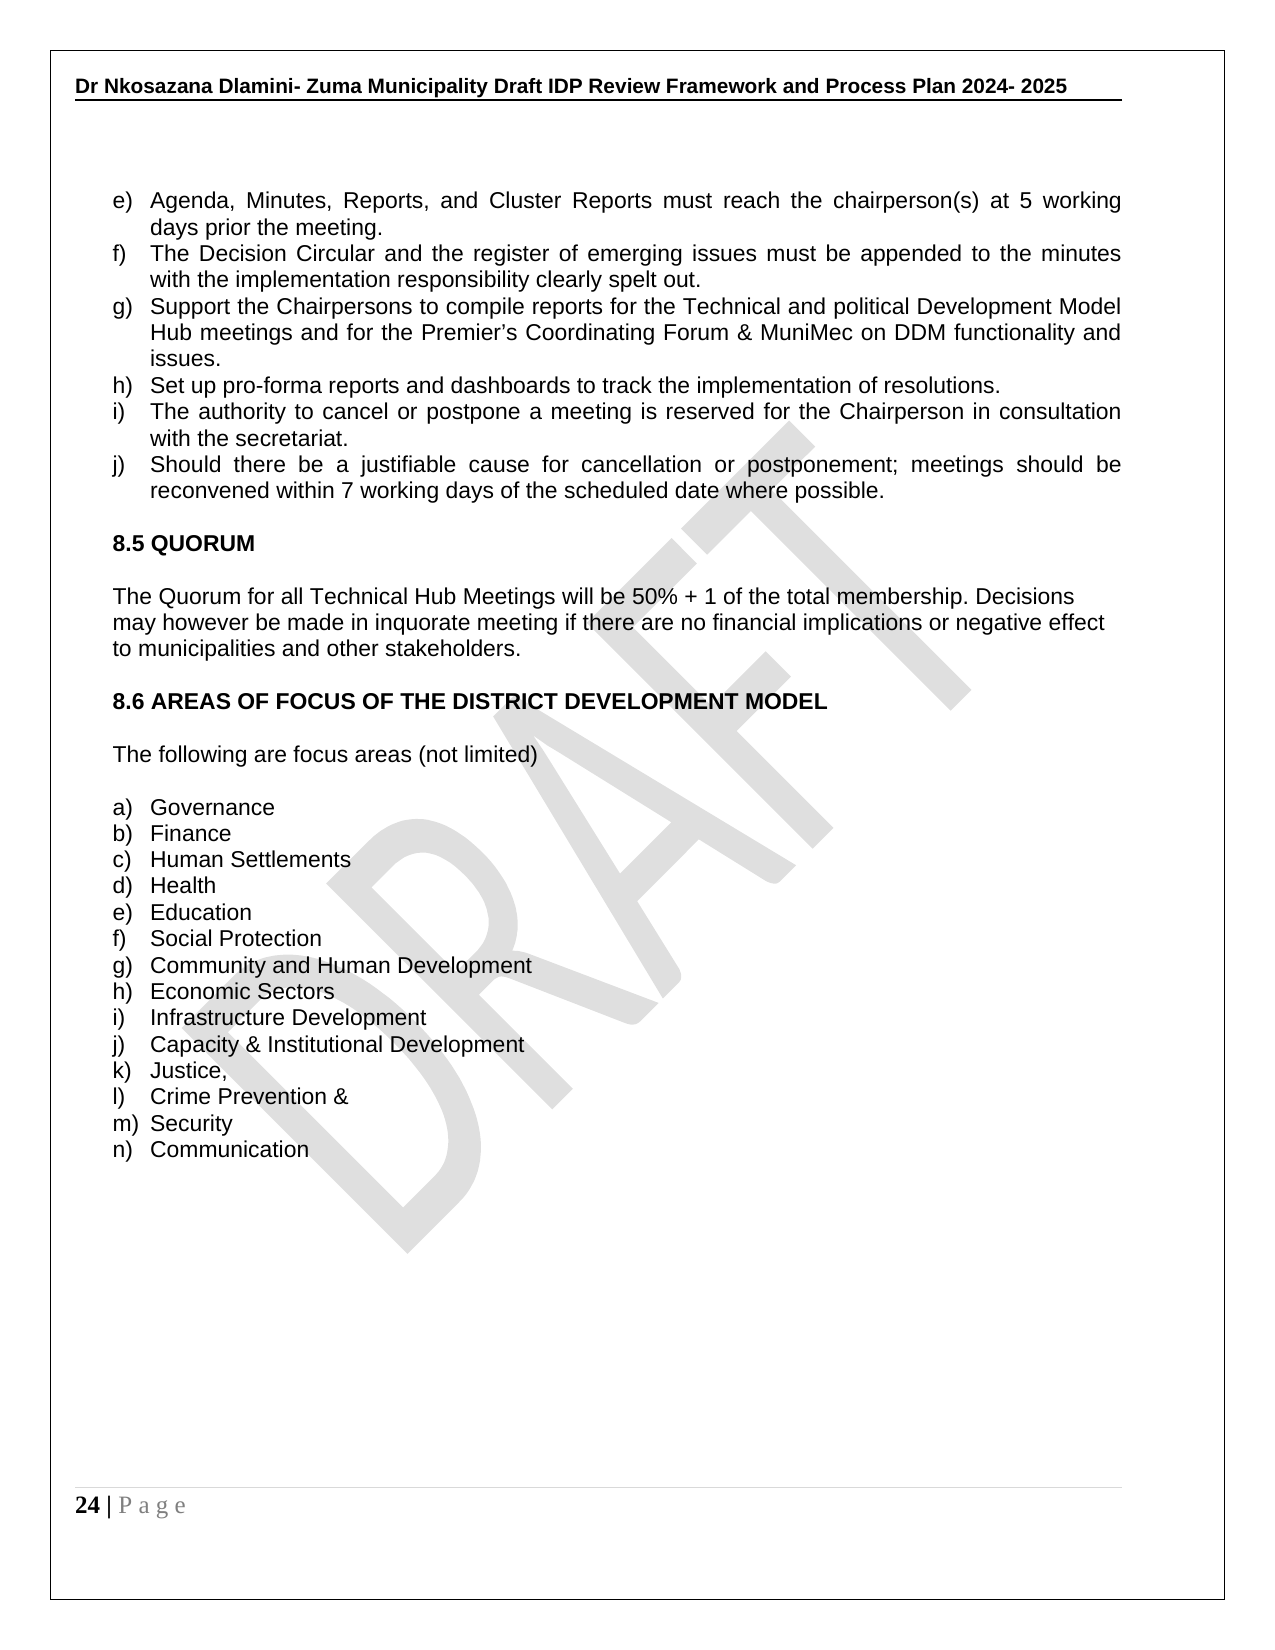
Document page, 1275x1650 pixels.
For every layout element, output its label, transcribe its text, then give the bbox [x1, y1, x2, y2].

list Communication [112, 1136, 1122, 1162]
text 8.6 AREAS OF FOCUS OF THE DISTRICT DEVELOPMENT MODEL [75, 688, 1122, 714]
list Social Protection [112, 925, 1122, 952]
list Finance [112, 820, 1122, 846]
list The Decision Circular and the register of emerging issues must be appended to the minutes with the implementation responsibility clearly spelt out. [112, 240, 1122, 293]
list Agenda, Minutes, Reports, and Cluster Reports must reach the chairperson(s) at 5 working days prior the meeting. [112, 187, 1122, 240]
list Support the Chairpersons to compile reports for the Technical and political Development Model Hub meetings and for the Premier’s Coordinating Forum & MuniMec on DDM functionality and issues. [112, 293, 1122, 372]
list Should there be a justifiable cause for cancellation or postponement; meetings should be reconvened within 7 working days of the scheduled date where possible. [112, 451, 1122, 503]
list Health [112, 872, 1122, 899]
text The following are focus areas (not limited) [75, 741, 1122, 767]
list Justice, [112, 1057, 1122, 1083]
list Crime Prevention & [112, 1083, 1122, 1110]
list Community and Human Development [112, 952, 1122, 978]
text 8.5 QUORUM [75, 530, 1122, 556]
list Infrastructure Development [112, 1004, 1122, 1031]
list Security [112, 1110, 1122, 1136]
list Human Settlements [112, 846, 1122, 872]
list Capacity & Institutional Development [112, 1031, 1122, 1057]
text The Quorum for all Technical Hub Meetings will be 50% + 1 of the total membership. Decisions may however be made in inquorate meeting if there are no financial implications or negative effect to municipalities and other stakeholders. [112, 583, 1122, 662]
list Governance [112, 793, 1122, 820]
list The authority to cancel or postpone a meeting is reserved for the Chairperson in consultation with the secretariat. [112, 398, 1122, 451]
list Set up pro-forma reports and dashboards to track the implementation of resolutions. [112, 372, 1122, 398]
list Economic Sectors [112, 978, 1122, 1004]
list Education [112, 899, 1122, 925]
